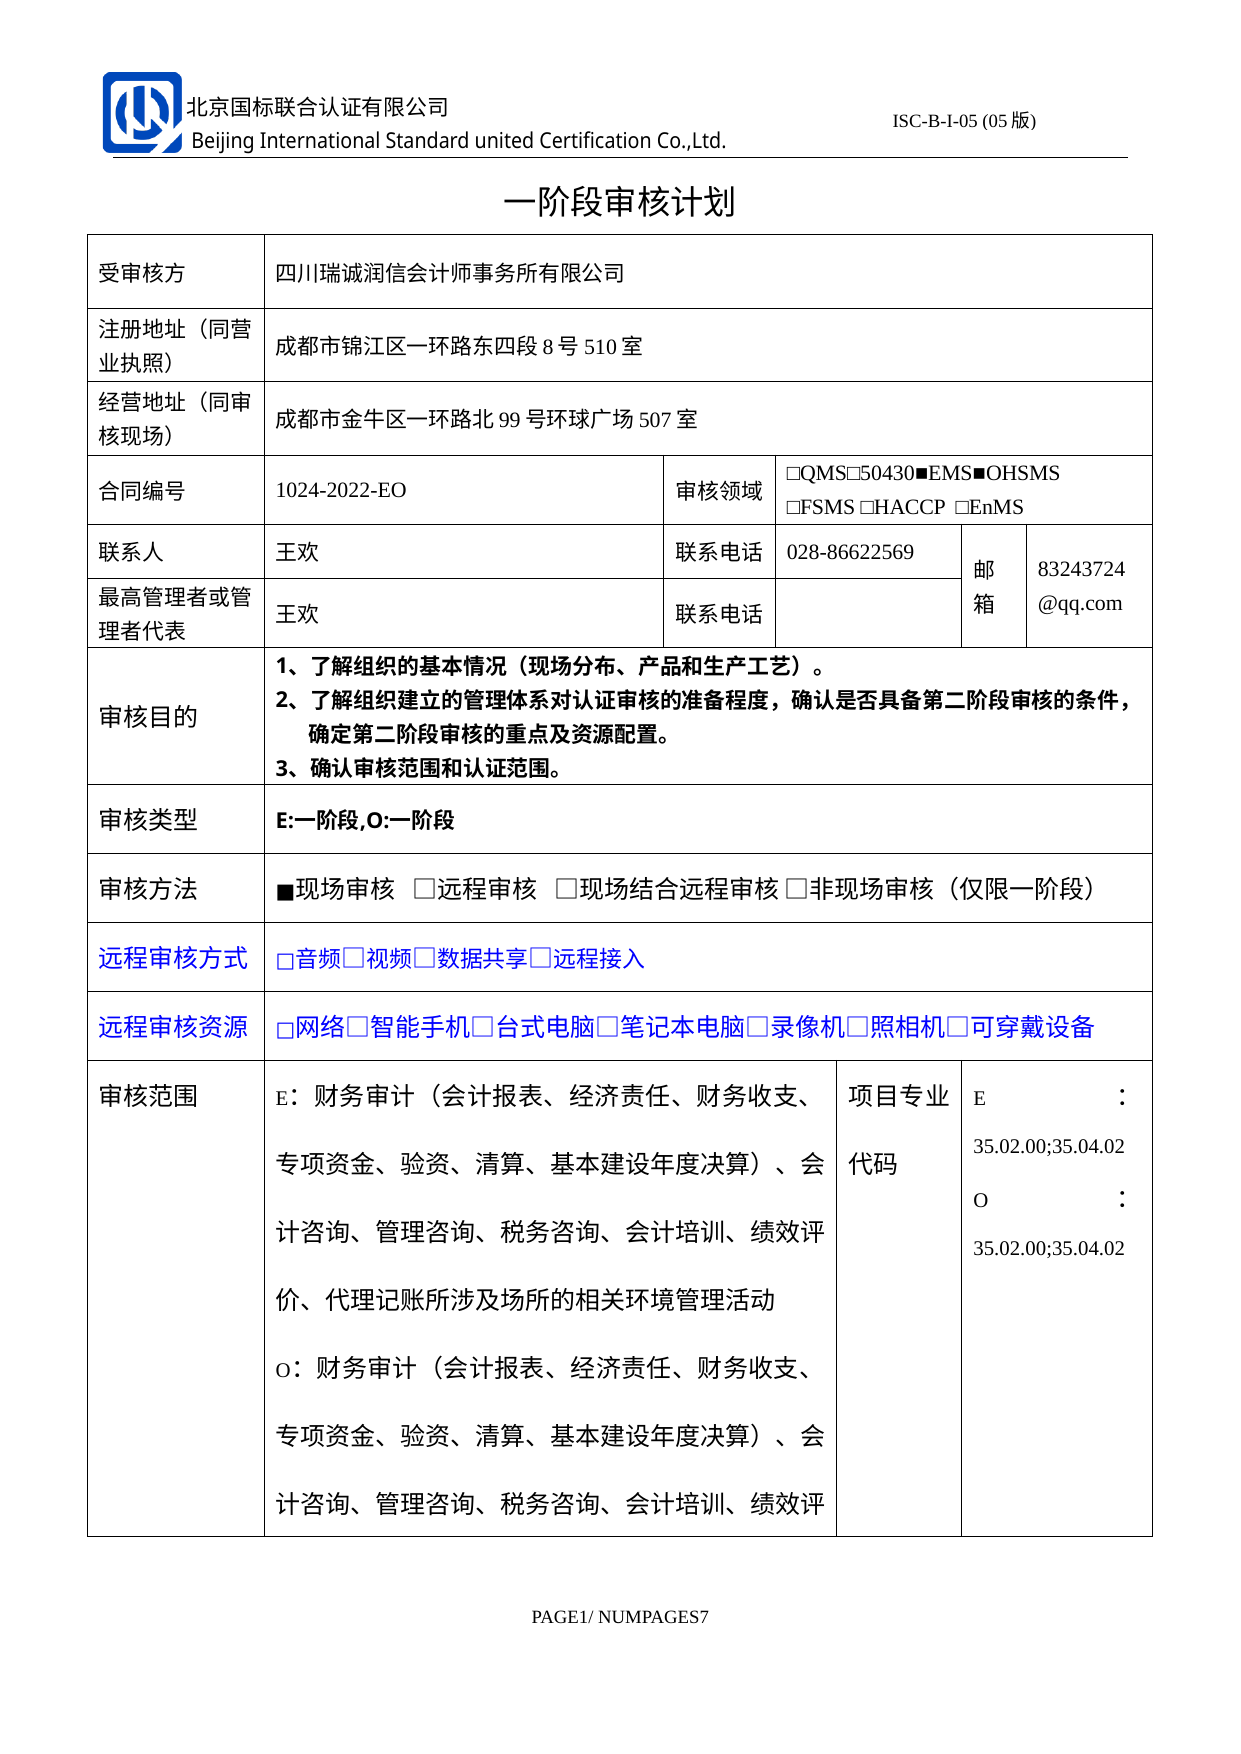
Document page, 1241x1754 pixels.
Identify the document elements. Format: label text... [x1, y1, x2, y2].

table_cell 1、了解组织的基本情况（现场分布、产品和生产工艺）。 2、了解组织建立的管理体系对认证审核的准备程度，确认是否具备第二阶段审核的条件，确定第二阶段审核的重点及资源配置。 3、确认审核范围和认证范围。 [265, 648, 1152, 784]
table_cell 成都市金牛区一环路北99号环球广场507室 [265, 382, 1152, 454]
table_cell E:一阶段,O:一阶段 [265, 785, 1152, 853]
table_cell 联系人 [88, 525, 264, 578]
table_header 受审核方 [88, 235, 264, 308]
table_cell 项目专业代码 [837, 1061, 961, 1536]
picture [102, 72, 182, 153]
table_cell 联系电话 [664, 579, 775, 647]
table_cell 最高管理者或管理者代表 [88, 579, 264, 647]
table_cell □网络□智能手机□台式电脑□笔记本电脑□录像机□照相机□可穿戴设备 [265, 992, 1152, 1060]
table_cell 注册地址（同营业执照） [88, 309, 264, 381]
table_cell 联系电话 [664, 525, 775, 578]
table_cell 王欢 [265, 525, 663, 578]
table_cell 审核领域 [664, 456, 775, 523]
table_cell 审核方法 [88, 854, 264, 922]
table_cell 83243724@qq.com [1027, 525, 1152, 647]
table_cell 审核范围 [88, 1061, 264, 1536]
table_cell □QMS□50430■EMS■OHSMS □FSMS □HACCP □EnMS [776, 456, 1152, 523]
table_cell 1024-2022-EO [265, 456, 663, 523]
table_cell ■现场审核 □远程审核 □现场结合远程审核 □非现场审核（仅限一阶段） [265, 854, 1152, 922]
table_cell 审核目的 [88, 648, 264, 784]
table_cell 远程审核资源 [88, 992, 264, 1060]
table_cell 王欢 [265, 579, 663, 647]
table_cell 审核类型 [88, 785, 264, 853]
table_cell 合同编号 [88, 456, 264, 523]
table_cell □音频□视频□数据共享□远程接入 [265, 923, 1152, 991]
table_cell E：35.02.00;35.04.02 O：35.02.00;35.04.02 [962, 1061, 1152, 1536]
table_cell 经营地址（同审核现场） [88, 382, 264, 454]
table_cell [776, 579, 961, 647]
table_cell 邮箱 [962, 525, 1026, 647]
text 一阶段审核计划 [112, 166, 1128, 234]
table_cell 成都市锦江区一环路东四段8号510室 [265, 309, 1152, 381]
table_cell 远程审核方式 [88, 923, 264, 991]
table_header 四川瑞诚润信会计师事务所有限公司 [265, 235, 1152, 308]
table_cell 028-86622569 [776, 525, 961, 578]
